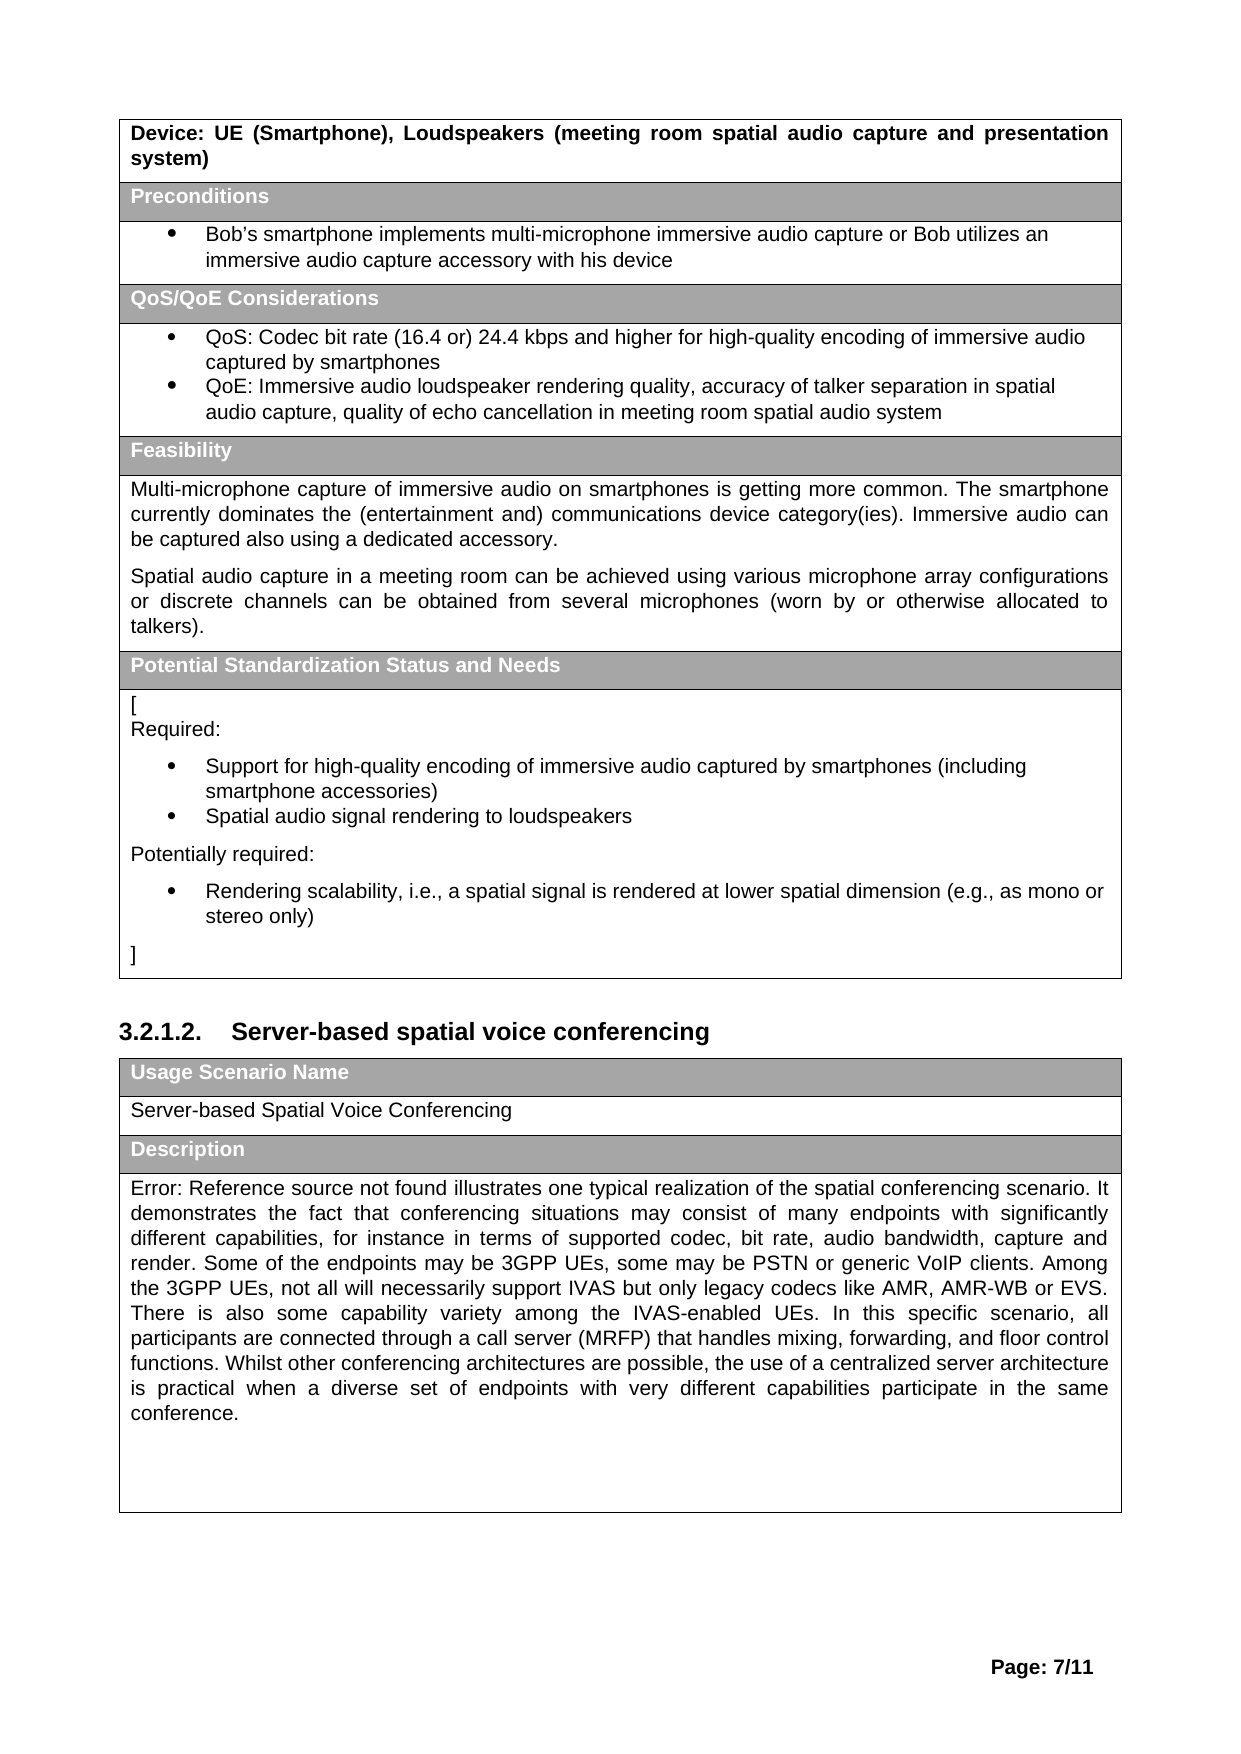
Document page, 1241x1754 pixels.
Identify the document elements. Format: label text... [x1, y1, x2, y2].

table_cell Feasibility [120, 437, 1121, 475]
table_cell Bob’s smartphone implements multi-microphone immersive audio capture or Bob utilizes an immersive audio capture accessory with his device [120, 222, 1121, 284]
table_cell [120, 1174, 1121, 1512]
table_cell Preconditions [120, 183, 1121, 221]
table_cell Server-based Spatial Voice Conferencing [120, 1097, 1121, 1135]
list Server-based spatial voice conferencing [118, 1016, 1122, 1045]
table_cell [ Required: Support for high-quality encoding of immersive audio captured by smartphones (including smartphone accessories) Spatial audio signal rendering to loudspeakers Potentially required: Rendering scalability, i.e., a spatial signal is rendered at lower spatial dimension (e.g., as mono or stereo only) ] [120, 690, 1121, 978]
table_cell Multi-microphone capture of immersive audio on smartphones is getting more common. The smartphone currently dominates the (entertainment and) communications device category(ies). Immersive audio can be captured also using a dedicated accessory. Spatial audio capture in a meeting room can be achieved using various microphone array configurations or discrete channels can be obtained from several microphones (worn by or otherwise allocated to talkers). [120, 476, 1121, 651]
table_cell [120, 120, 1121, 182]
table_header Usage Scenario Name [120, 1059, 1121, 1096]
table_cell Potential Standardization Status and Needs [120, 652, 1121, 689]
table_cell QoS/QoE Considerations [120, 285, 1121, 323]
table_cell Description [120, 1136, 1121, 1173]
table_cell QoS: Codec bit rate (16.4 or) 24.4 kbps and higher for high-quality encoding of immersive audio captured by smartphones QoE: Immersive audio loudspeaker rendering quality, accuracy of talker separation in spatial audio capture, quality of echo cancellation in meeting room spatial audio system [120, 324, 1121, 436]
